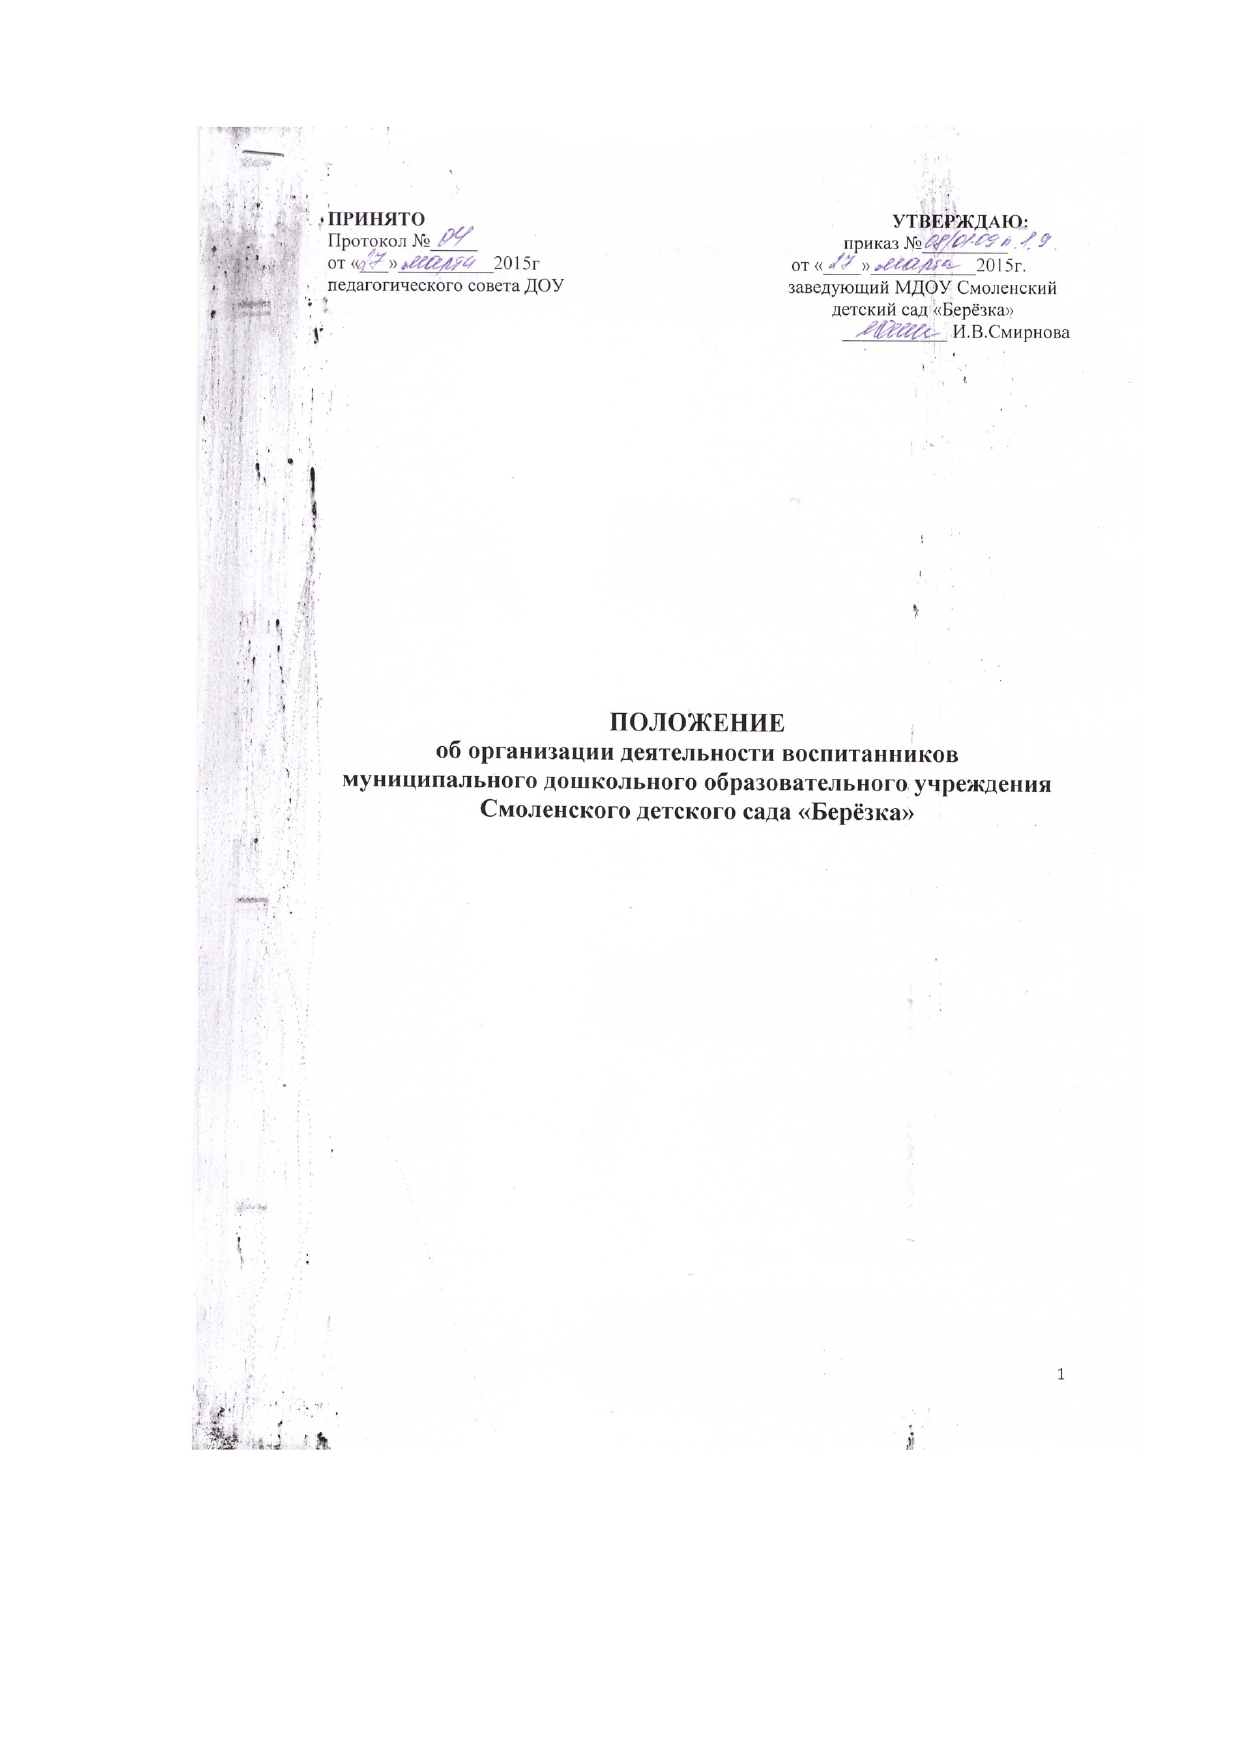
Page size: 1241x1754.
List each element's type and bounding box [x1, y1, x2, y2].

picture [177, 118, 1152, 1458]
